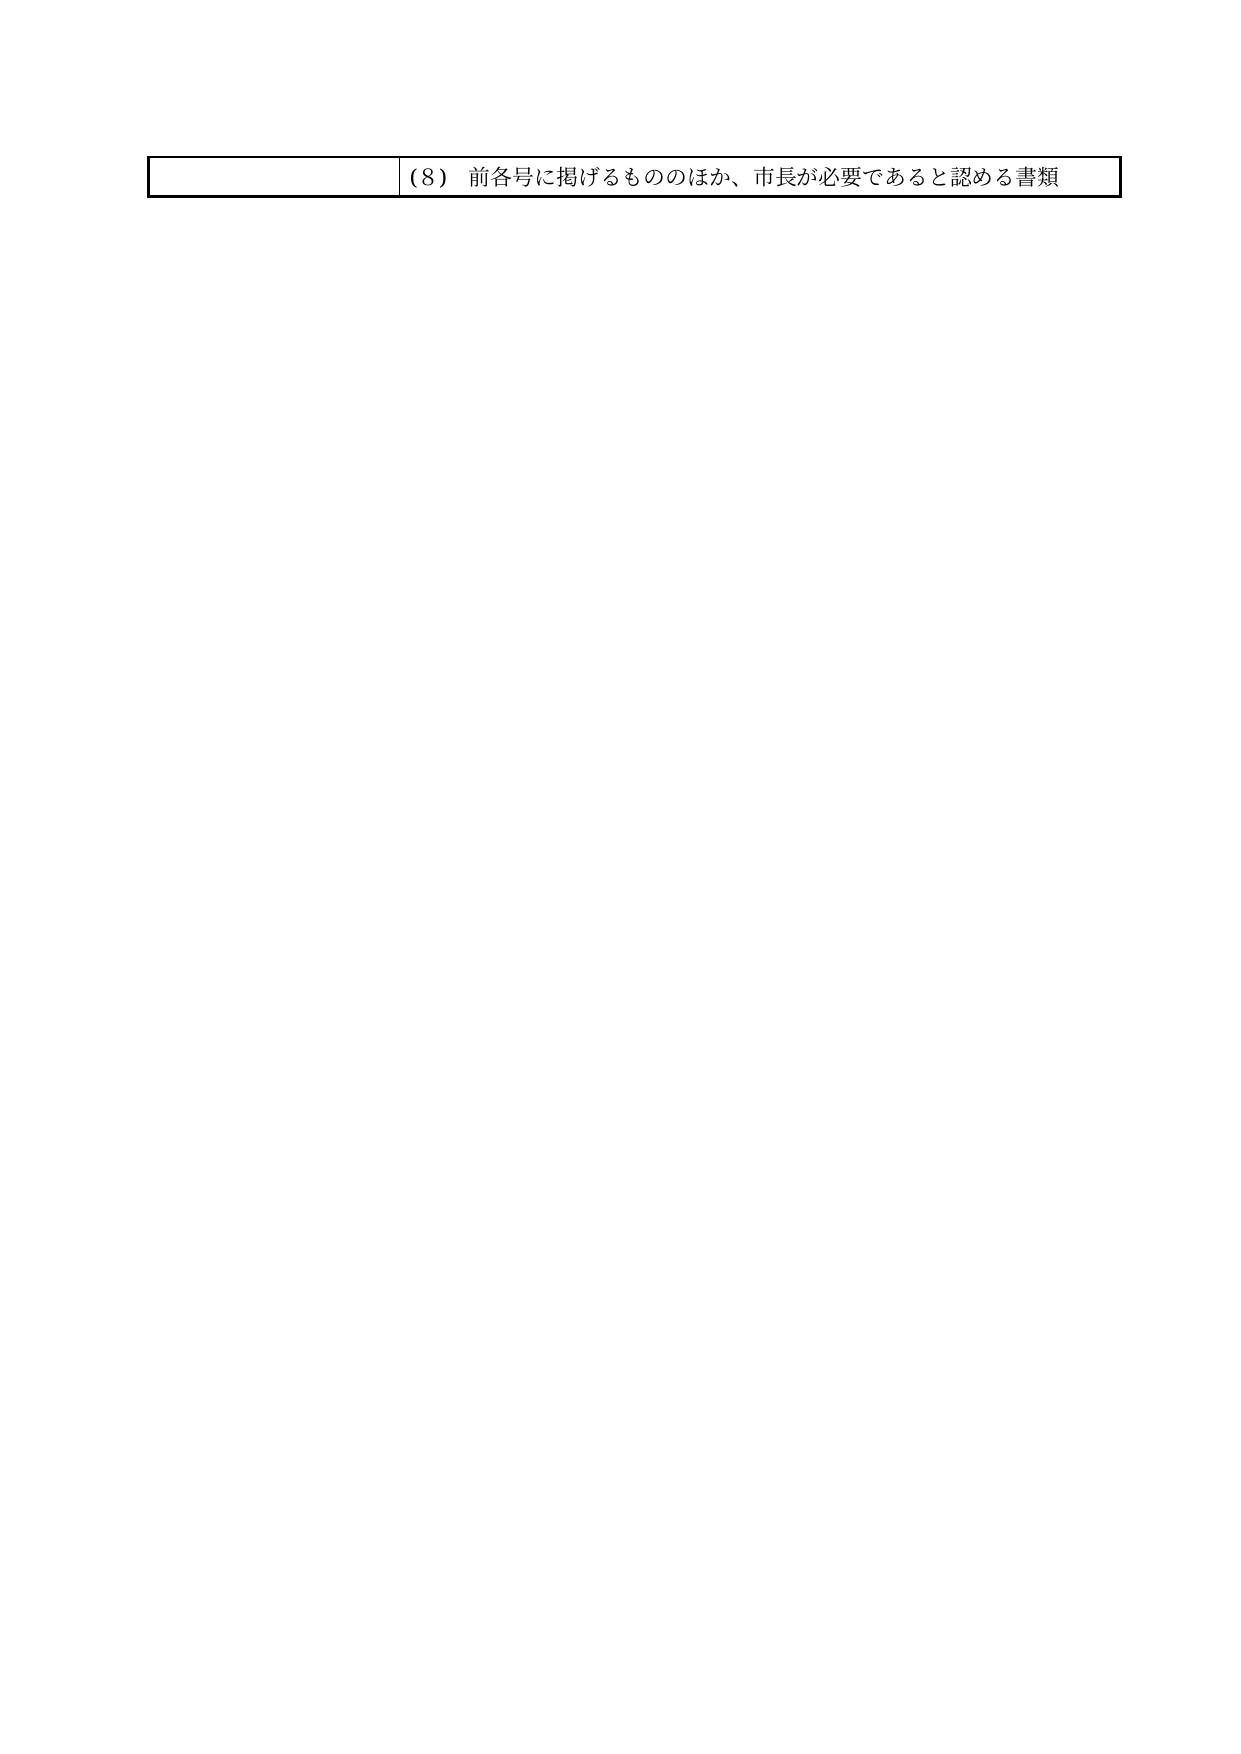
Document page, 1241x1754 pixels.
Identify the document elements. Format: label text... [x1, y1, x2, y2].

table_cell 添付書類 [150, 158, 399, 195]
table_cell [400, 158, 1119, 195]
